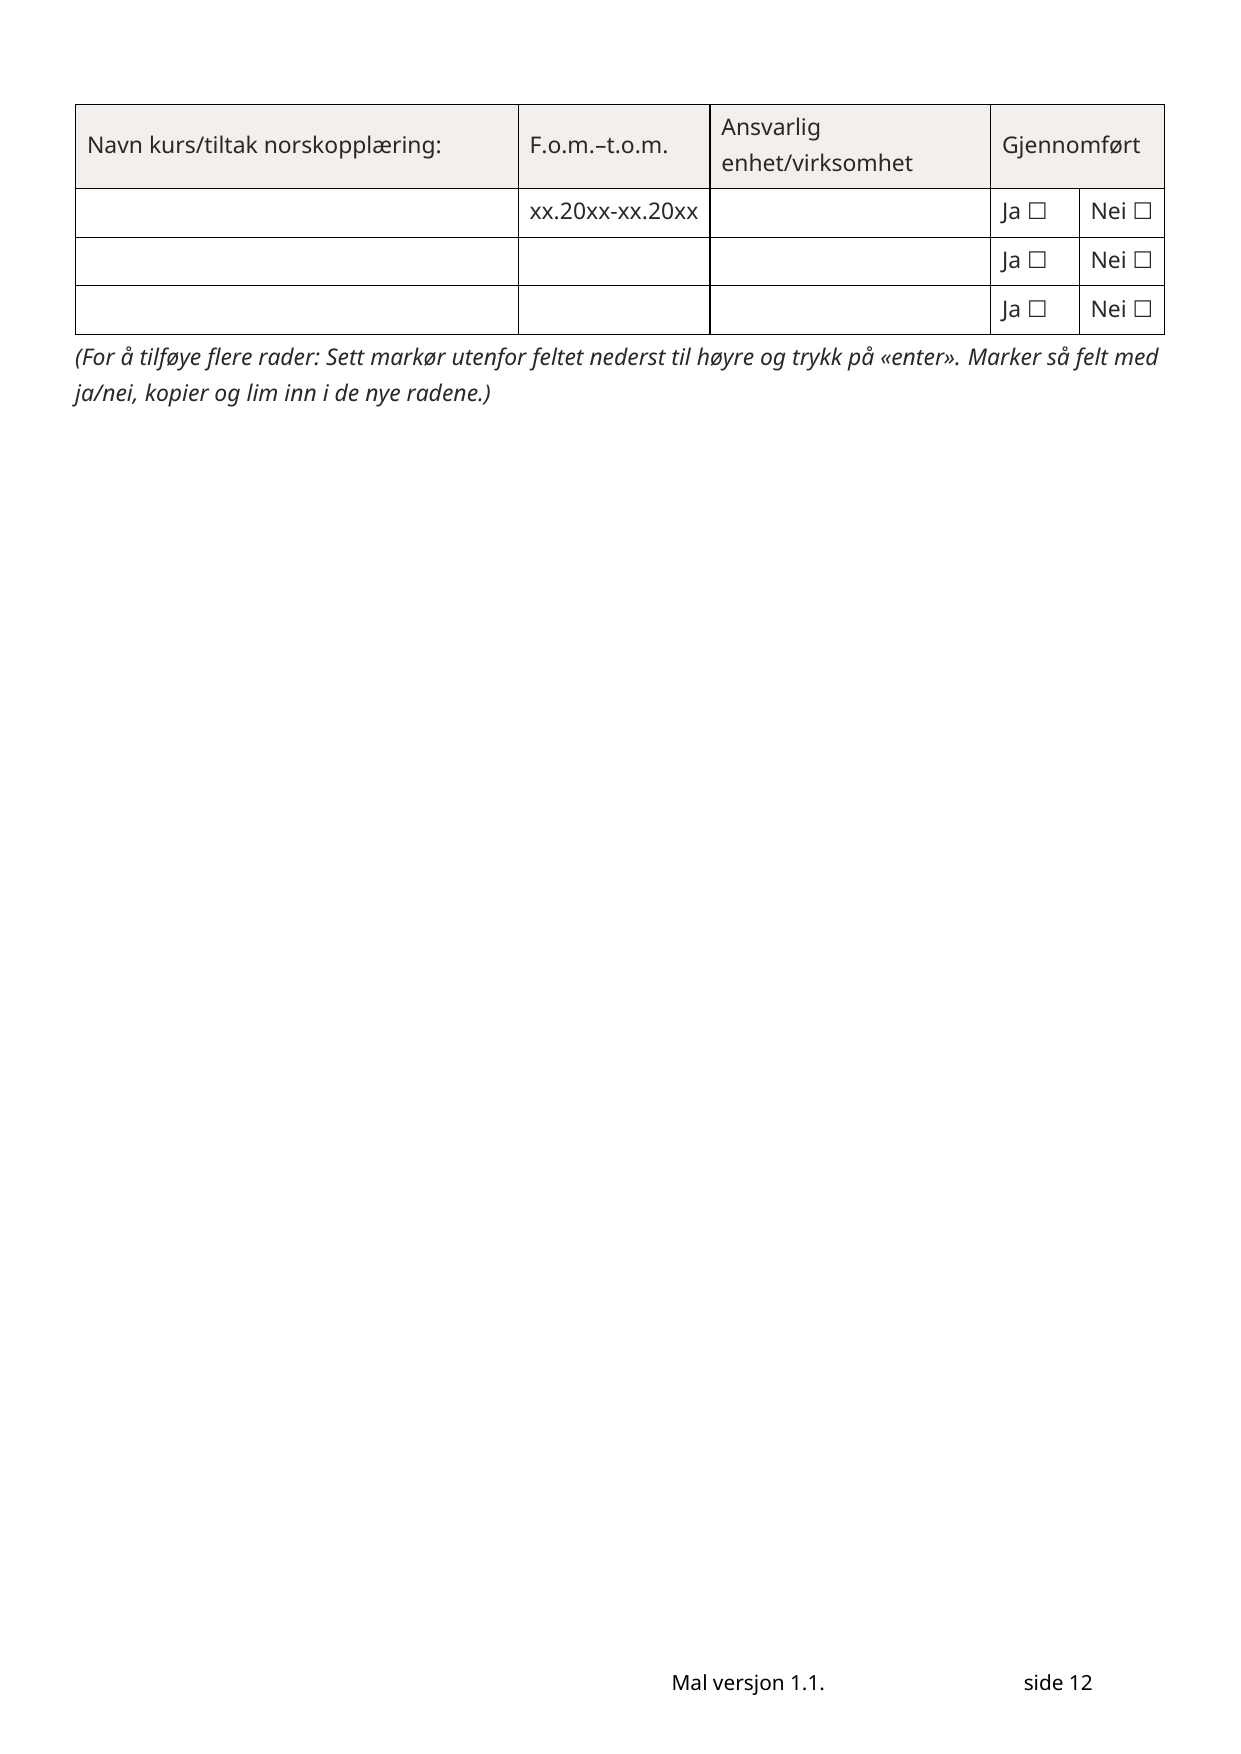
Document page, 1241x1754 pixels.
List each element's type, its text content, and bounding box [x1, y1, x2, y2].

table_cell [519, 238, 709, 285]
table_header Navn kurs/tiltak norskopplæring: [76, 105, 518, 188]
table_cell Nei [1080, 189, 1164, 237]
table_cell [711, 189, 990, 237]
table_cell [76, 189, 518, 237]
table_cell Nei [1080, 286, 1164, 334]
table_cell Ja [991, 189, 1079, 237]
table_header F.o.m.–t.o.m. [519, 105, 709, 188]
table_cell [76, 286, 518, 334]
table_cell [711, 286, 990, 334]
table_header Ansvarlig enhet/virksomhet [711, 105, 990, 188]
text (For å tilføye flere rader: Sett markør utenfor feltet nederst til høyre og trykk på «enter». Marker så felt med ja/nei, kopier og lim inn i de nye radene.) [75, 341, 1165, 408]
table_cell [711, 238, 990, 285]
table_cell [519, 286, 709, 334]
table_cell [76, 238, 518, 285]
table_header Gjennomført [991, 105, 1164, 188]
table_cell Ja [991, 286, 1079, 334]
table_cell xx.20xx-xx.20xx [519, 189, 709, 237]
table_cell Ja [991, 238, 1079, 285]
table_cell Nei [1080, 238, 1164, 285]
